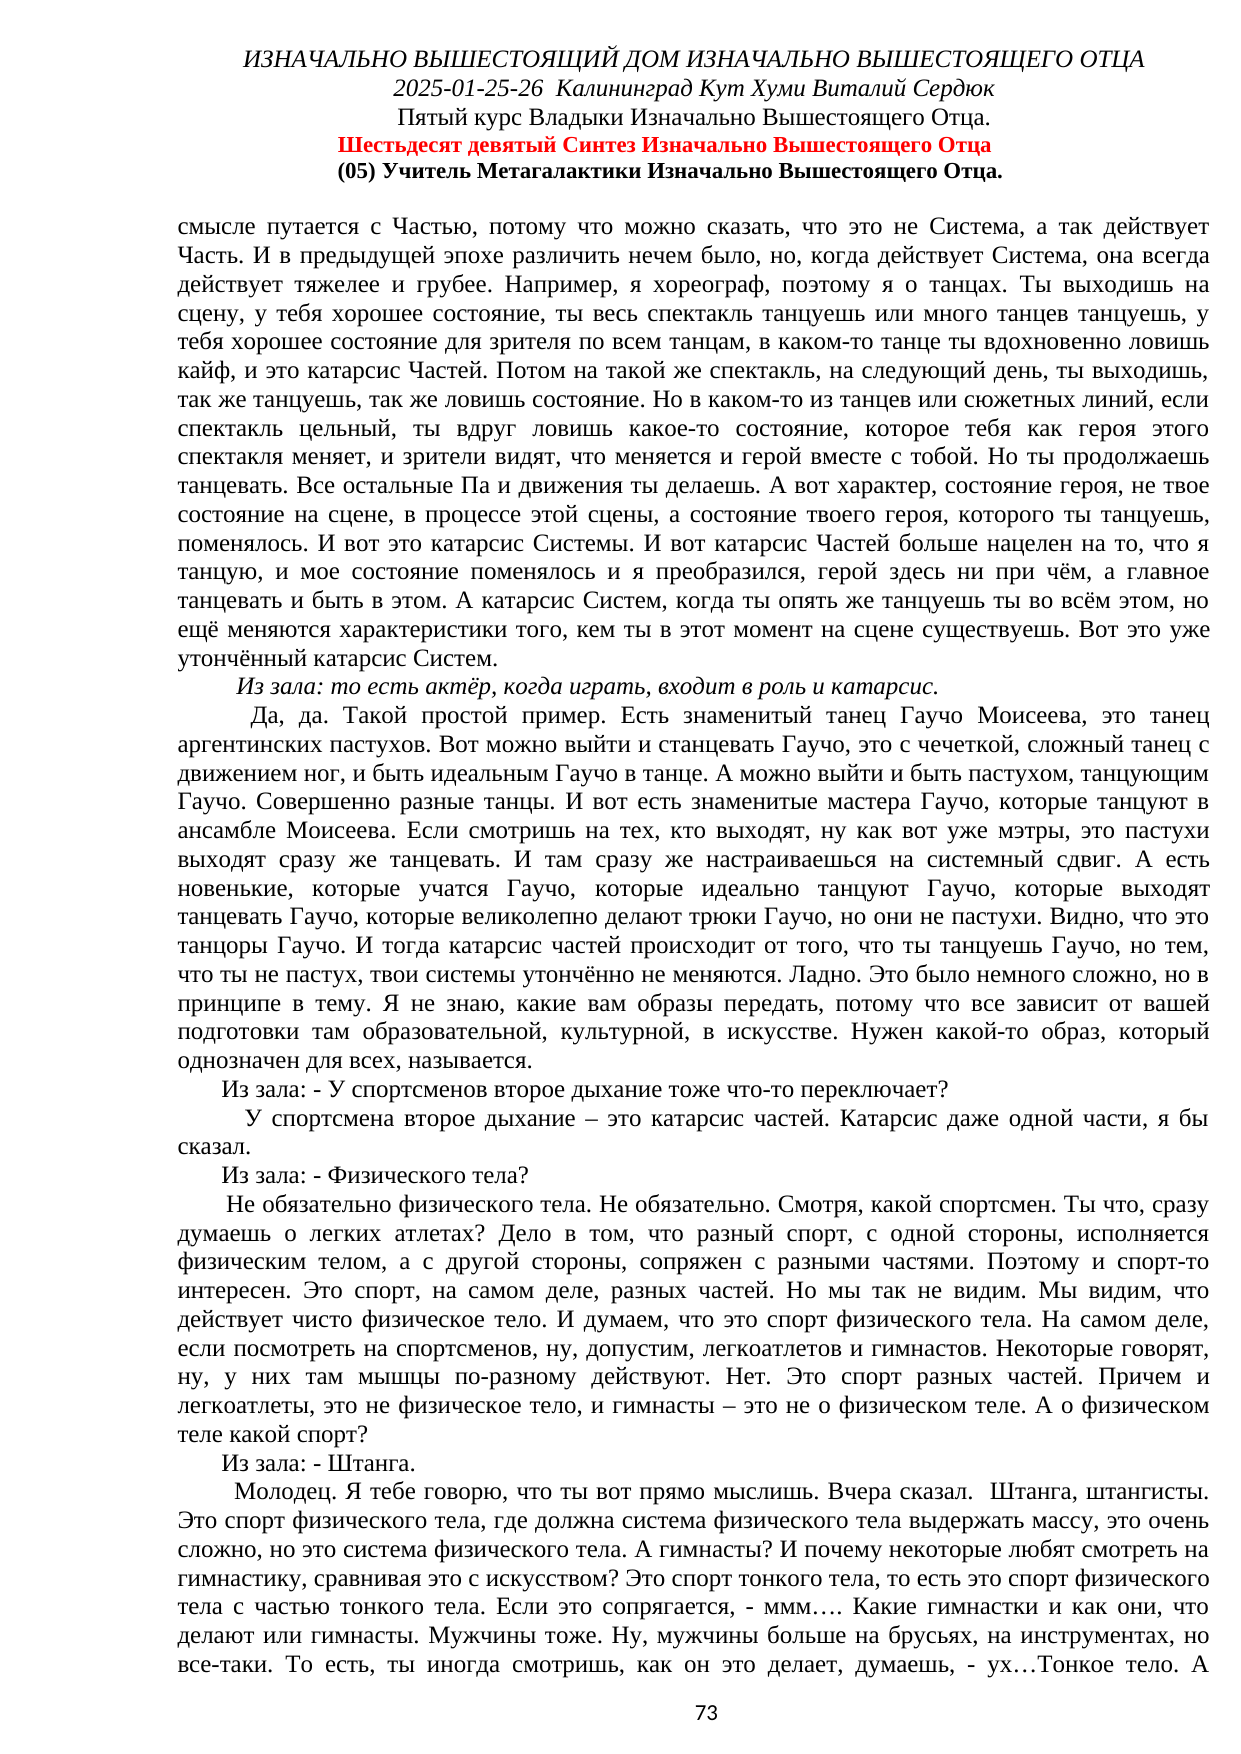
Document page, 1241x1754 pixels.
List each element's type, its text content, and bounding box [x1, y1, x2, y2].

text Из зала: - Физического тела? [177, 1160, 1211, 1189]
text Из зала: - У спортсменов второе дыхание тоже что-то переключает? [177, 1074, 1211, 1103]
text У спортсмена второе дыхание – это катарсис частей. Катарсис даже одной части, я бы сказал. [177, 1103, 1211, 1160]
text Из зала: - Штанга. [177, 1448, 1211, 1476]
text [177, 1476, 1211, 1678]
text Из зала: то есть актёр, когда играть, входит в роль и катарсис. [177, 671, 1211, 700]
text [177, 211, 1211, 671]
text Да, да. Такой простой пример. Есть знаменитый танец Гаучо Моисеева, это танец аргентинских пастухов. Вот можно выйти и станцевать Гаучо, это с чечеткой, сложный танец с движением ног, и быть идеальным Гаучо в танце. А можно выйти и быть пастухом, танцующим Гаучо. Совершенно разные танцы. И вот есть знаменитые мастера Гаучо, которые танцуют в ансамбле Моисеева. Если смотришь на тех, кто выходят, ну как вот уже мэтры, это пастухи выходят сразу же танцевать. И там сразу же настраиваешься на системный сдвиг. А есть новенькие, которые учатся Гаучо, которые идеально танцуют Гаучо, которые выходят танцевать Гаучо, которые великолепно делают трюки Гаучо, но они не пастухи. Видно, что это танцоры Гаучо. И тогда катарсис частей происходит от того, что ты танцуешь Гаучо, но тем, что ты не пастух, твои системы утончённо не меняются. Ладно. Это было немного сложно, но в принципе в тему. Я не знаю, какие вам образы передать, потому что все зависит от вашей подготовки там образовательной, культурной, в искусстве. Нужен какой-то образ, который однозначен для всех, называется. [177, 700, 1211, 1074]
text Не обязательно физического тела. Не обязательно. Смотря, какой спортсмен. Ты что, сразу думаешь о легких атлетах? Дело в том, что разный спорт, с одной стороны, исполняется физическим телом, а с другой стороны, сопряжен с разными частями. Поэтому и спорт-то интересен. Это спорт, на самом деле, разных частей. Но мы так не видим. Мы видим, что действует чисто физическое тело. И думаем, что это спорт физического тела. На самом деле, если посмотреть на спортсменов, ну, допустим, легкоатлетов и гимнастов. Некоторые говорят, ну, у них там мышцы по-разному действуют. Нет. Это спорт разных частей. Причем и легкоатлеты, это не физическое тело, и гимнасты – это не о физическом теле. А о физическом теле какой спорт? [177, 1189, 1211, 1448]
